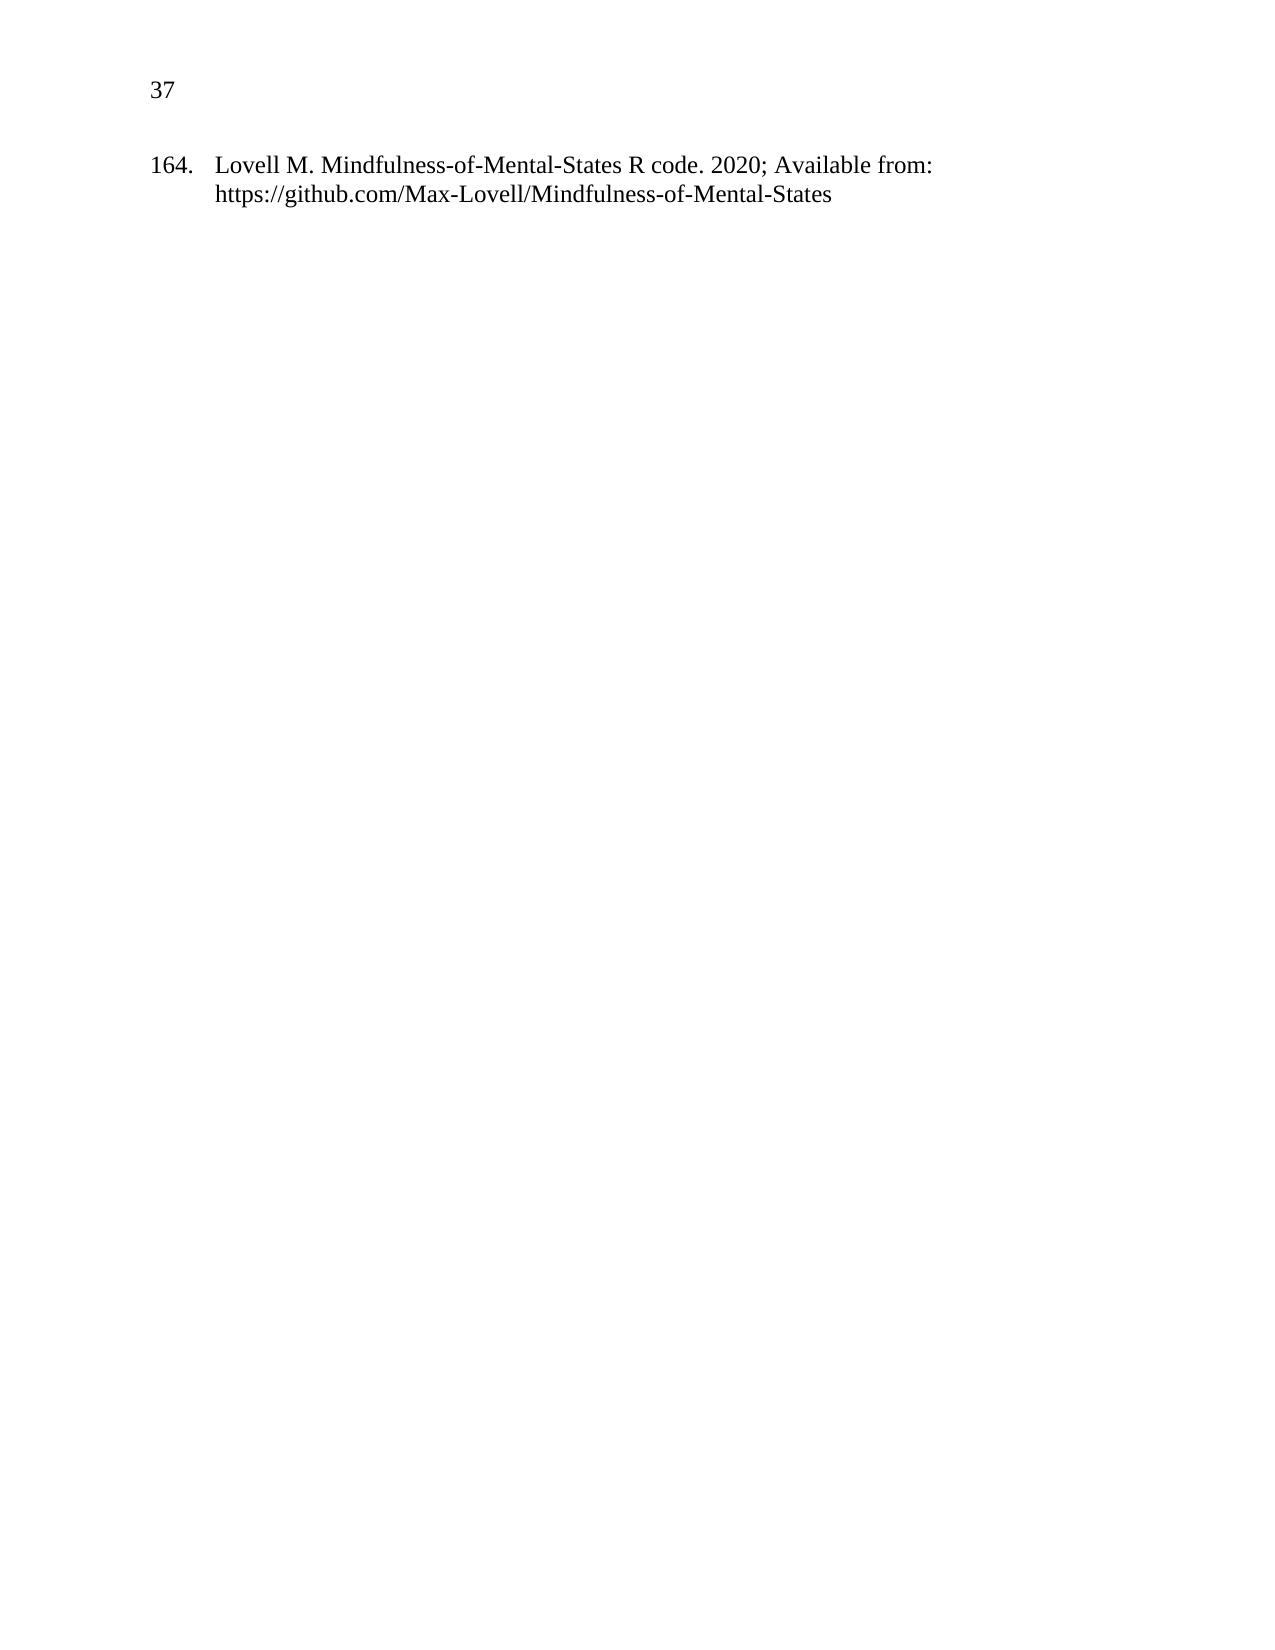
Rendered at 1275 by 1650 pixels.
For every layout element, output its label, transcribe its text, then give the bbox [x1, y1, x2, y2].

text 164. Lovell M. Mindfulness-of-Mental-States R code. 2020; Available from: https://github.com/Max-Lovell/Mindfulness-of-Mental-States [150, 150, 1125, 207]
